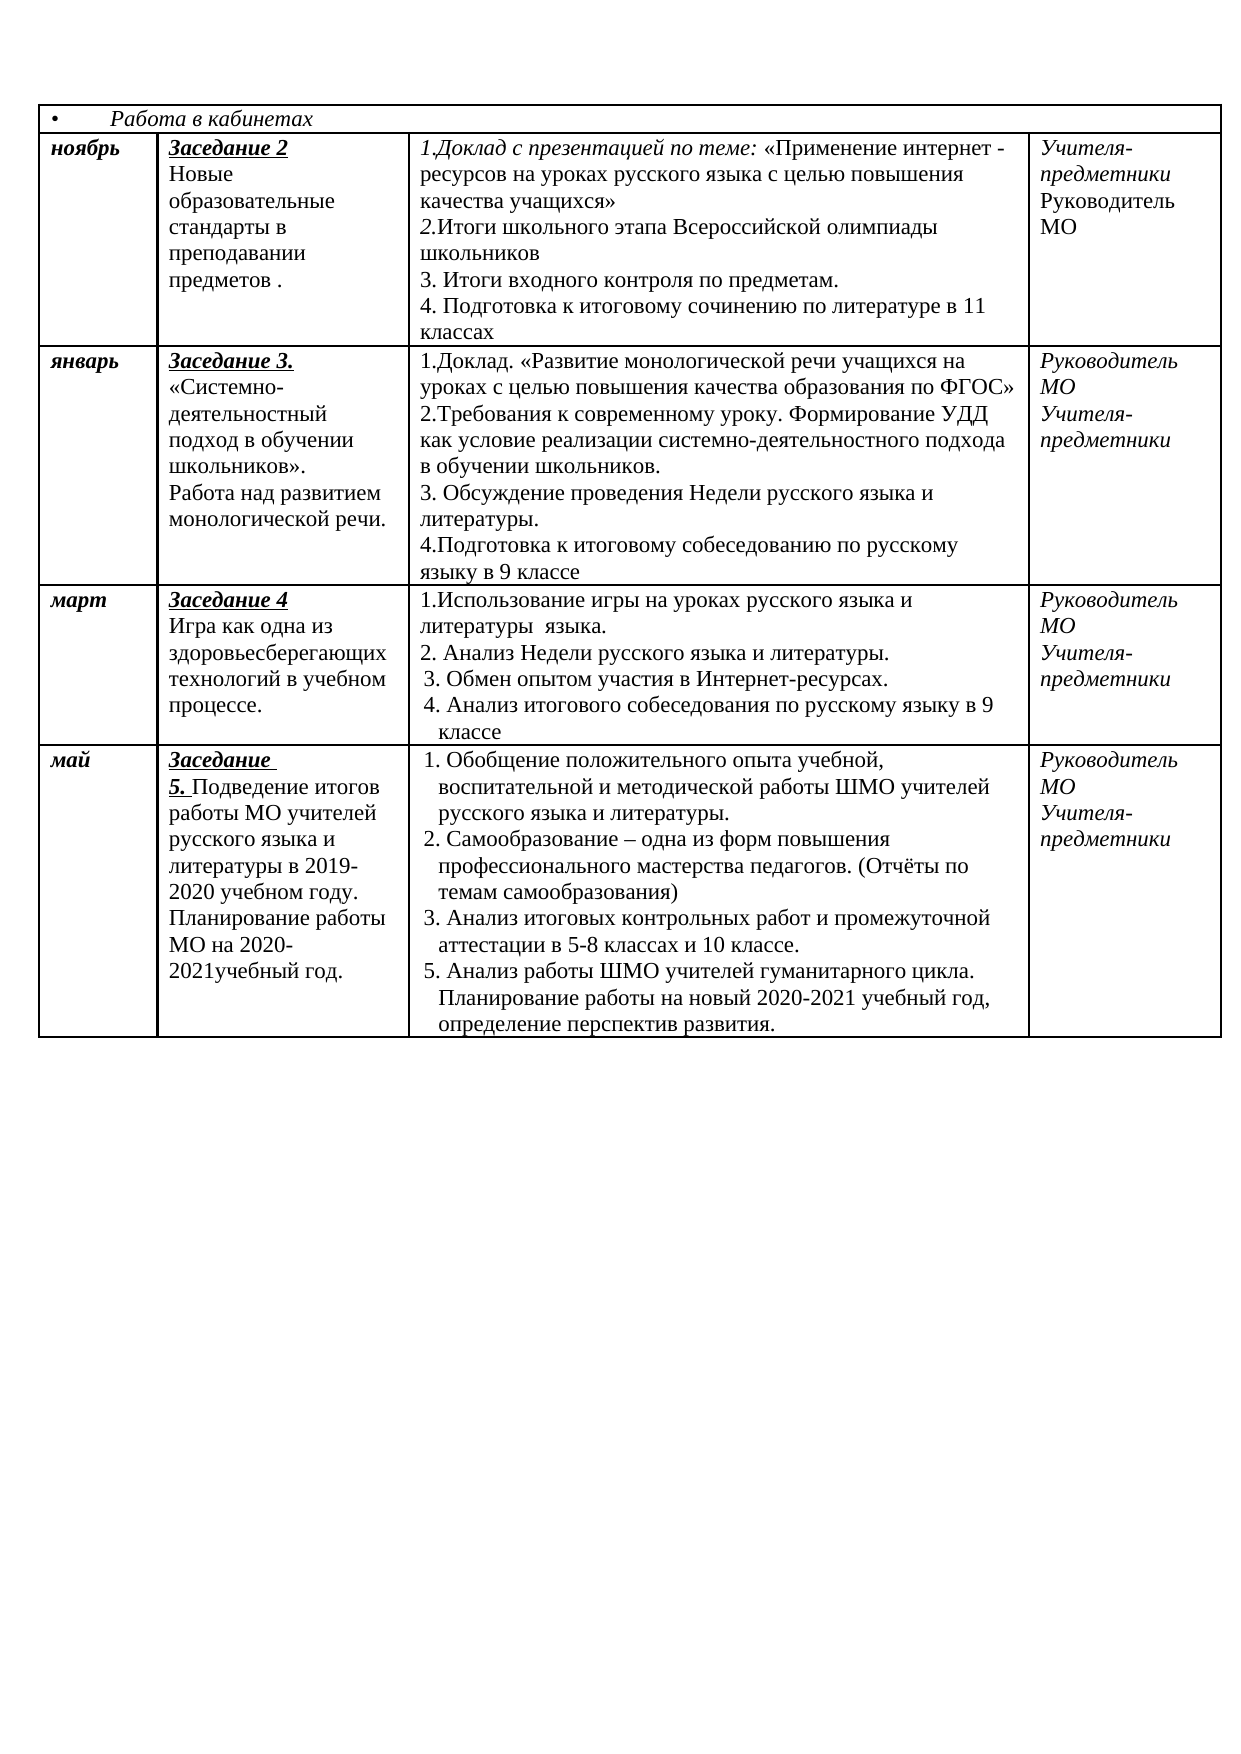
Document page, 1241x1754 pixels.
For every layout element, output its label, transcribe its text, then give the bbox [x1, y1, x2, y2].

table_cell Учителя-предметники Руководитель МО [1030, 134, 1220, 345]
table_cell Заседание 3. «Системно-деятельностный подход в обучении школьников». Работа над развитием монологической речи. [159, 347, 408, 584]
table_cell май [40, 746, 156, 1036]
table_cell Руководитель МО Учителя-предметники [1030, 746, 1220, 1036]
table_cell Заседание 4 Игра как одна из здоровьесберегающих технологий в учебном процессе. [159, 586, 408, 744]
table_cell 1. Обобщение положительного опыта учебной, воспитательной и методической работы ШМО учителей русского языка и литературы. 2. Самообразование – одна из форм повышения профессионального мастерства педагогов. (Отчёты по темам самообразования) 3. Анализ итоговых контрольных работ и промежуточной аттестации в 5-8 классах и 10 классе. 5. Анализ работы ШМО учителей гуманитарного цикла. Планирование работы на новый 2020-2021 учебный год, определение перспектив развития. [410, 746, 1028, 1036]
table_cell 1.Использование игры на уроках русского языка и литературы языка. 2. Анализ Недели русского языка и литературы. 3. Обмен опытом участия в Интернет-ресурсах. 4. Анализ итогового собеседования по русскому языку в 9 классе [410, 586, 1028, 744]
table_cell март [40, 586, 156, 744]
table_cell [40, 106, 1220, 132]
table_cell Руководитель МО Учителя-предметники [1030, 586, 1220, 744]
table_cell Заседание 2 Новые образовательные стандарты в преподавании предметов . [159, 134, 408, 345]
table_cell январь [40, 347, 156, 584]
table_cell 1.Доклад с презентацией по теме: «Применение интернет - ресурсов на уроках русского языка с целью повышения качества учащихся» 2.Итоги школьного этапа Всероссийской олимпиады школьников 3. Итоги входного контроля по предметам. 4. Подготовка к итоговому сочинению по литературе в 11 классах [410, 134, 1028, 345]
table_cell 1.Доклад. «Развитие монологической речи учащихся на уроках с целью повышения качества образования по ФГОС» 2.Требования к современному уроку. Формирование УДД как условие реализации системно-деятельностного подхода в обучении школьников. 3. Обсуждение проведения Недели русского языка и литературы. 4.Подготовка к итоговому собеседованию по русскому языку в 9 классе [410, 347, 1028, 584]
table_cell Заседание 5. Подведение итогов работы МО учителей русского языка и литературы в 2019-2020 учебном году. Планирование работы МО на 2020-2021учебный год. [159, 746, 408, 1036]
table_cell Руководитель МО Учителя-предметники [1030, 347, 1220, 584]
table_cell ноябрь [40, 134, 156, 345]
